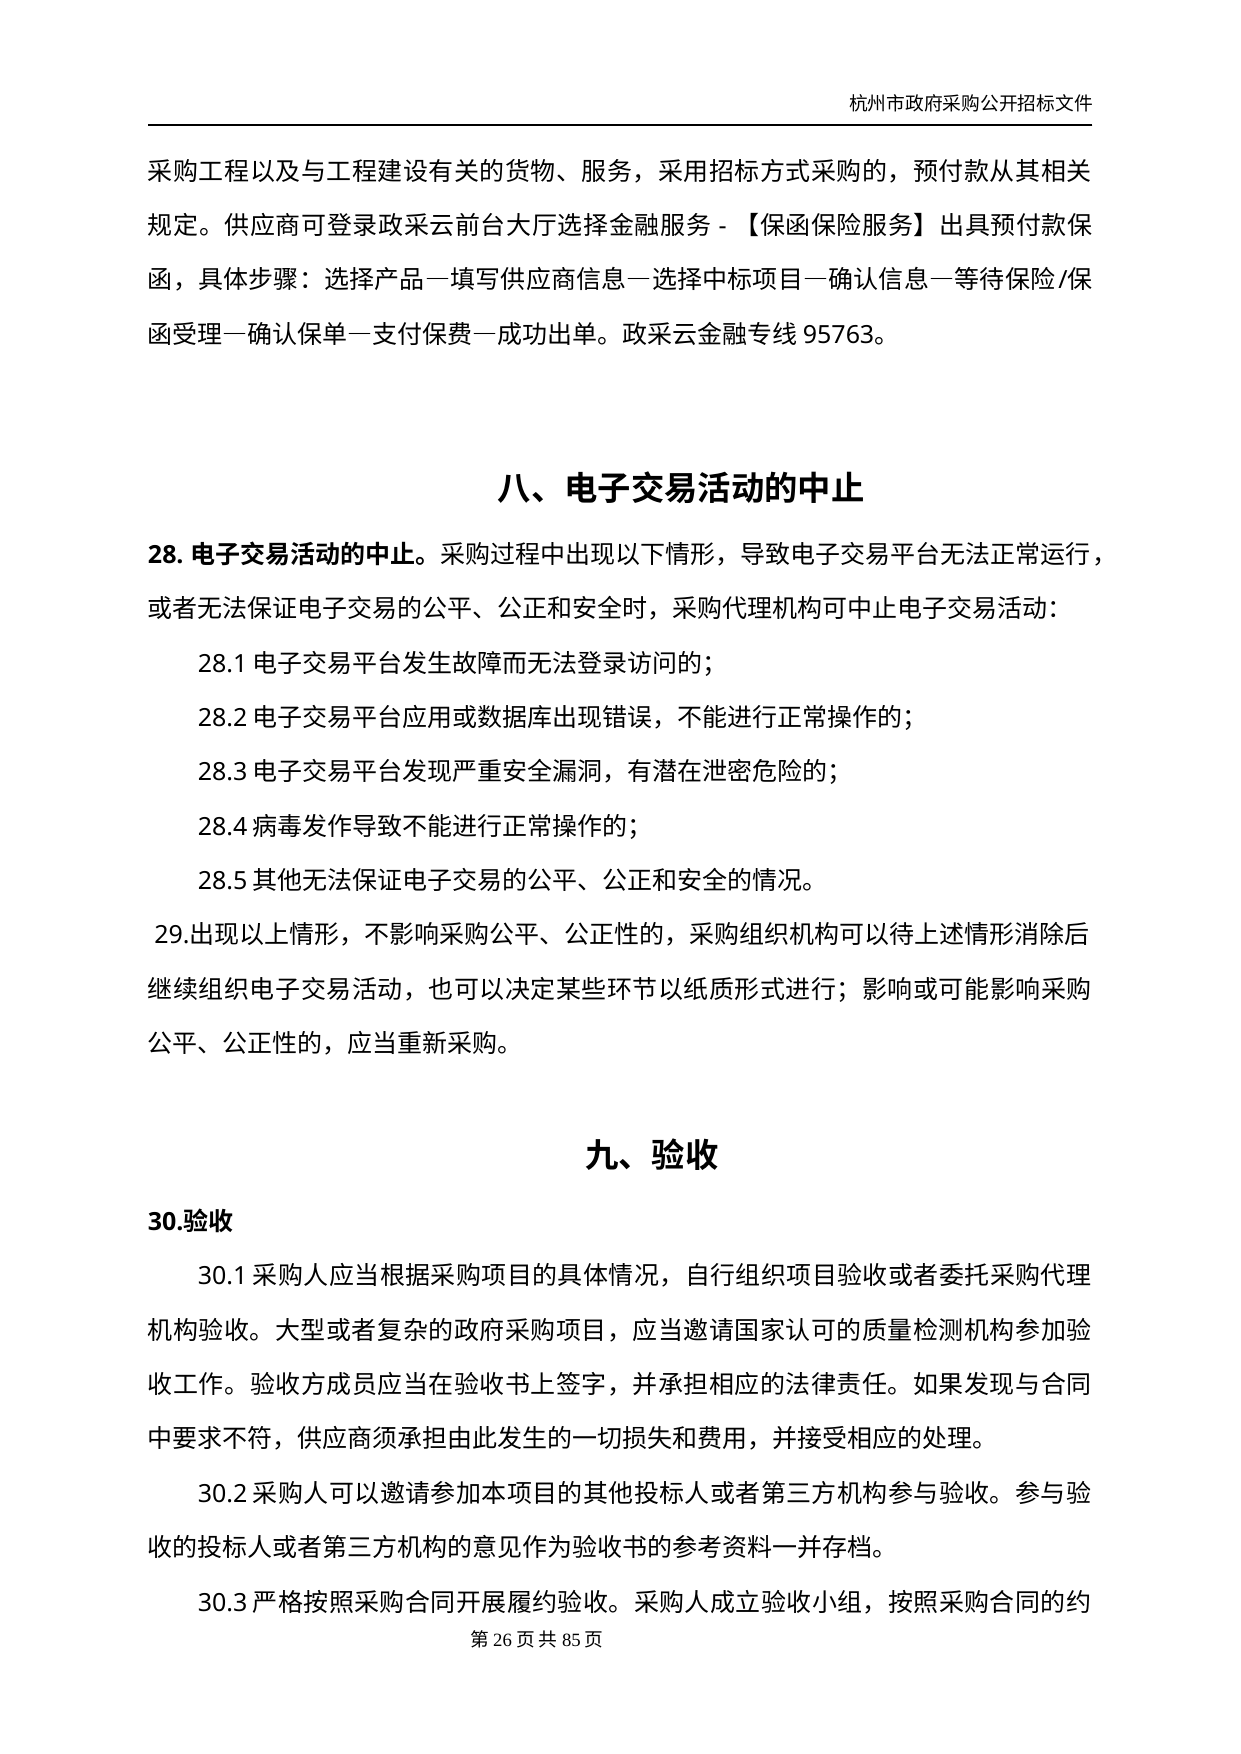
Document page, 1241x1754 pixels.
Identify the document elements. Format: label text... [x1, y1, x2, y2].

text 29.出现以上情形，不影响采购公平、公正性的，采购组织机构可以待上述情形消除后继续组织电子交易活动，也可以决定某些环节以纸质形式进行；影响或可能影响采购公平、公正性的，应当重新采购。 [148, 915, 1092, 1060]
text 28.3电子交易平台发现严重安全漏洞，有潜在泄密危险的； [148, 752, 1092, 788]
text 30.验收 [148, 1201, 1092, 1238]
text 28.4病毒发作导致不能进行正常操作的； [148, 806, 1092, 842]
text 28.5其他无法保证电子交易的公平、公正和安全的情况。 [148, 861, 1092, 897]
text 30.2采购人可以邀请参加本项目的其他投标人或者第三方机构参与验收。参与验收的投标人或者第三方机构的意见作为验收书的参考资料一并存档。 [148, 1473, 1092, 1564]
text 28.1电子交易平台发生故障而无法登录访问的； [148, 643, 1092, 679]
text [148, 1582, 1092, 1618]
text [148, 151, 1092, 351]
text 28.2电子交易平台应用或数据库出现错误，不能进行正常操作的； [148, 697, 1092, 734]
text 30.1采购人应当根据采购项目的具体情况，自行组织项目验收或者委托采购代理机构验收。大型或者复杂的政府采购项目，应当邀请国家认可的质量检测机构参加验收工作。验收方成员应当在验收书上签字，并承担相应的法律责任。如果发现与合同中要求不符，供应商须承担由此发生的一切损失和费用，并接受相应的处理。 [148, 1256, 1092, 1455]
text 28. 电子交易活动的中止。采购过程中出现以下情形，导致电子交易平台无法正常运行，或者无法保证电子交易的公平、公正和安全时，采购代理机构可中止电子交易活动： [148, 534, 1092, 625]
text 八、电子交易活动的中止 [148, 462, 1092, 510]
text 九、验收 [160, 1129, 1092, 1177]
